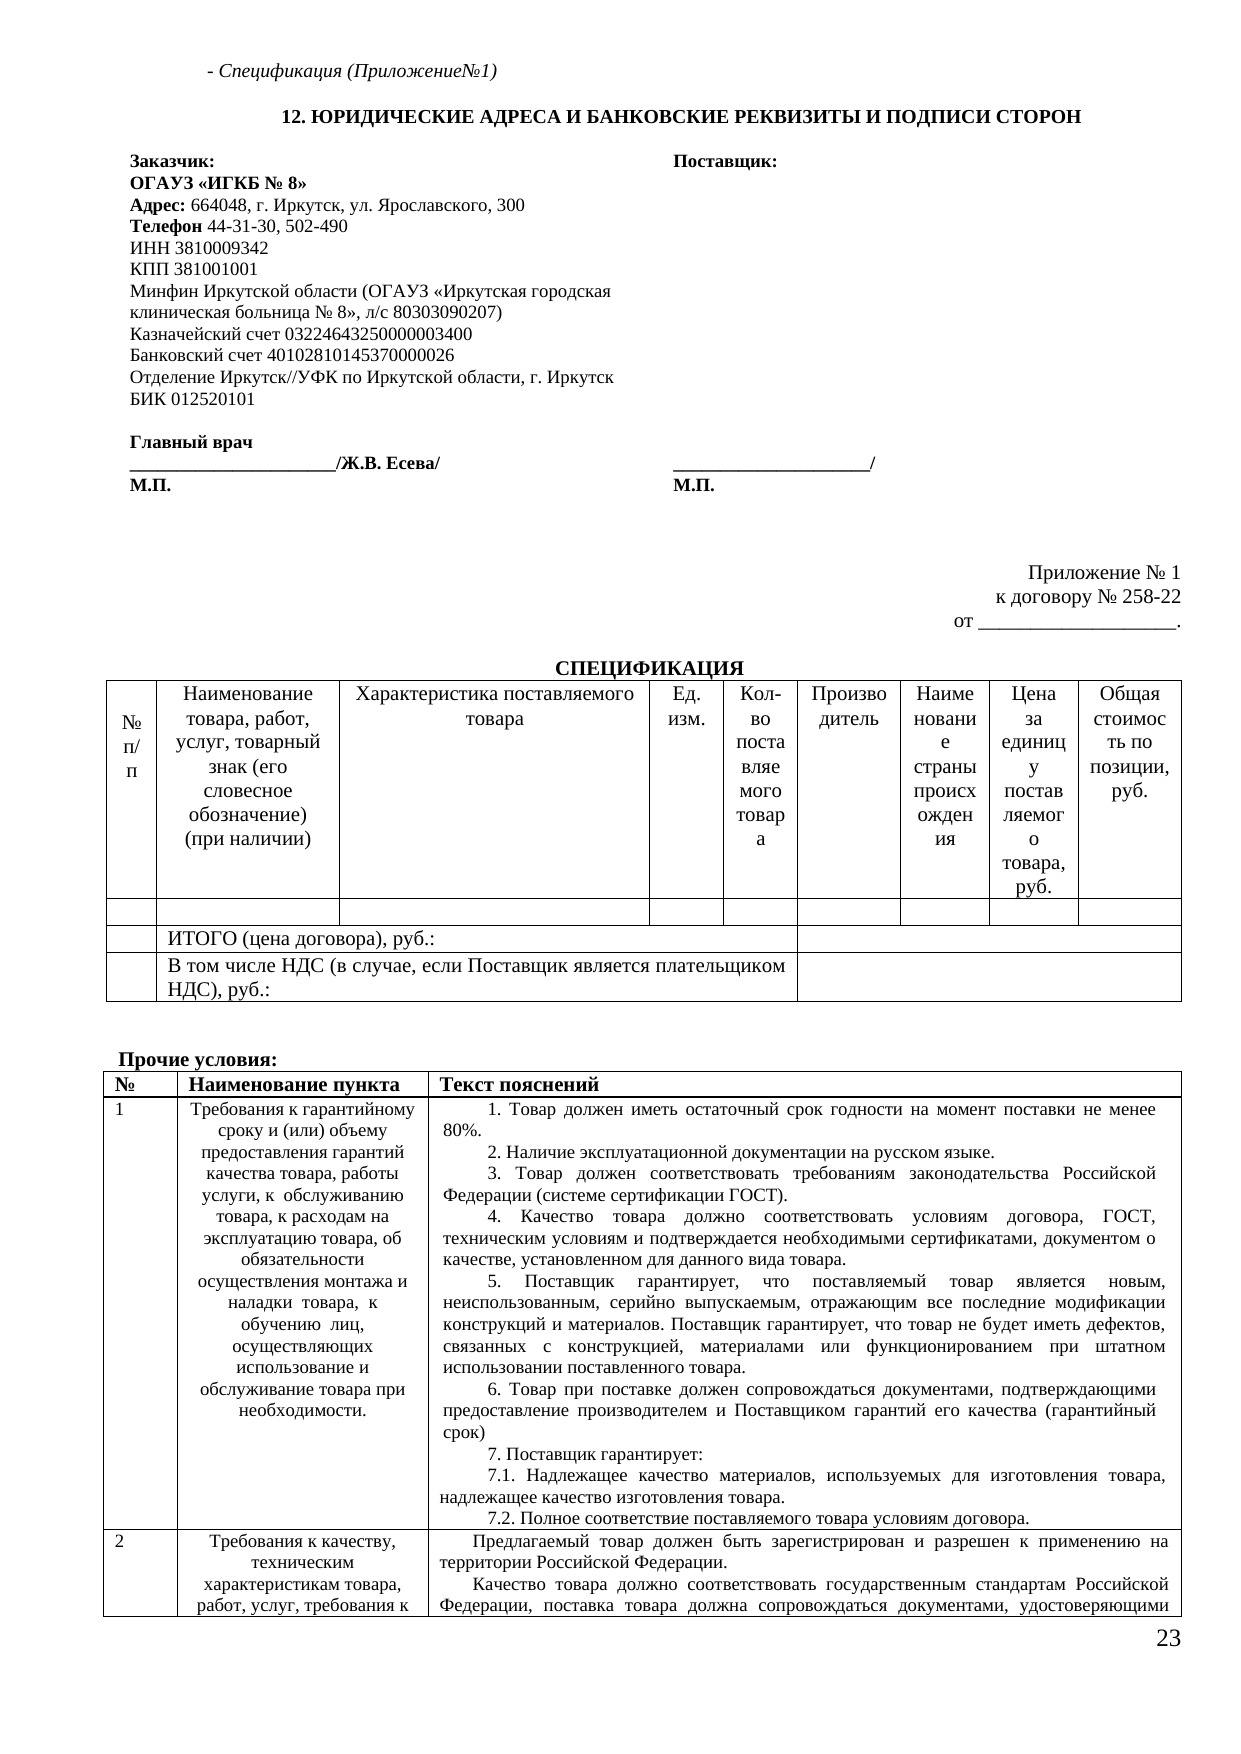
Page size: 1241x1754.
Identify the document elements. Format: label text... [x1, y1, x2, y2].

table_cell [798, 953, 1181, 1001]
table_cell [650, 899, 723, 925]
table_cell [340, 899, 649, 925]
table_cell [901, 899, 989, 925]
table_cell 1 [104, 1098, 177, 1529]
text 12. ЮРИДИЧЕСКИЕ АДРЕСА И БАНКОВСКИЕ РЕКВИЗИТЫ И ПОДПИСИ СТОРОН [182, 105, 1181, 127]
table_header Наименование пункта [178, 1072, 428, 1096]
text к договору № 258-22 от ___________________. [568, 584, 1181, 632]
table_cell [798, 926, 1181, 952]
table_header Текст пояснений [429, 1072, 1181, 1096]
table_header Производитель [798, 681, 900, 898]
table_header Заказчик: ОГАУЗ «ИГКБ № 8» Адрес: 664048, г. Иркутск, ул. Ярославского, 300 Телефон 44-31-30, 502-490 ИНН 3810009342 КПП 381001001 Минфин Иркутской области (ОГАУЗ «Иркутская городская клиническая больница № 8», л/с 80303090207) Казначейский счет 03224643250000003400 Банковский счет 40102810145370000026 Отделение Иркутск//УФК по Иркутской области, г. Иркутск БИК 012520101 Главный врач ______________________/Ж.В. Есева/ М.П. [118, 150, 662, 560]
table_header № п/п [107, 681, 156, 898]
table_cell [107, 926, 156, 952]
text Приложение № 1 [118, 560, 1181, 584]
table_cell [1079, 899, 1181, 925]
table_cell 1. Товар должен иметь остаточный срок годности на момент поставки не менее 80%. 2. Наличие эксплуатационной документации на русском языке. 3. Товар должен соответствовать требованиям законодательства Российской Федерации (системе сертификации ГОСТ). 4. Качество товара должно соответствовать условиям договора, ГОСТ, техническим условиям и подтверждается необходимыми сертификатами, документом о качестве, установленном для данного вида товара. 5. Поставщик гарантирует, что поставляемый товар является новым, неиспользованным, серийно выпускаемым, отражающим все последние модификации конструкций и материалов. Поставщик гарантирует, что товар не будет иметь дефектов, связанных с конструкцией, материалами или функционированием при штатном использовании поставленного товара. 6. Товар при поставке должен сопровождаться документами, подтверждающими предоставление производителем и Поставщиком гарантий его качества (гарантийный срок) 7. Поставщик гарантирует: 7.1. Надлежащее качество материалов, используемых для изготовления товара, надлежащее качество изготовления товара. 7.2. Полное соответствие поставляемого товара условиям договора. [429, 1098, 1181, 1529]
table_header Наименование товара, работ, услуг, товарный знак (его словесное обозначение) (при наличии) [157, 681, 339, 898]
table_header Поставщик: _____________________/ М.П. [662, 150, 1193, 560]
table_cell [107, 899, 156, 925]
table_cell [178, 1530, 428, 1616]
table_cell [157, 899, 339, 925]
table_header Ед. изм. [650, 681, 723, 898]
text - Спецификация (Приложение№1) [118, 59, 1181, 82]
text Прочие условия: [118, 1047, 1181, 1071]
table_cell [798, 899, 900, 925]
table_header Кол-во поставляемого товара [724, 681, 797, 898]
table_cell В том числе НДС (в случае, если Поставщик является плательщиком НДС), руб.: [157, 953, 797, 1001]
table_header Характеристика поставляемого товара [340, 681, 649, 898]
table_cell ИТОГО (цена договора), руб.: [157, 926, 797, 952]
table_cell [990, 899, 1078, 925]
text СПЕЦИФИКАЦИЯ [118, 656, 1181, 680]
table_header № [104, 1072, 177, 1096]
table_cell Требования к гарантийному сроку и (или) объему предоставления гарантий качества товара, работы услуги, к обслуживанию товара, к расходам на эксплуатацию товара, об обязательности осуществления монтажа и наладки товара, к обучению лиц, осуществляющих использование и обслуживание товара при необходимости. [178, 1098, 428, 1529]
table_cell [724, 899, 797, 925]
table_header Наименование страны происхождения [901, 681, 989, 898]
table_cell 2 [104, 1530, 177, 1616]
table_header Общая стоимость по позиции, руб. [1079, 681, 1181, 898]
table_header Цена за единицу поставляемого товара, руб. [990, 681, 1078, 898]
table_cell [107, 953, 156, 1001]
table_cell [429, 1530, 1181, 1616]
